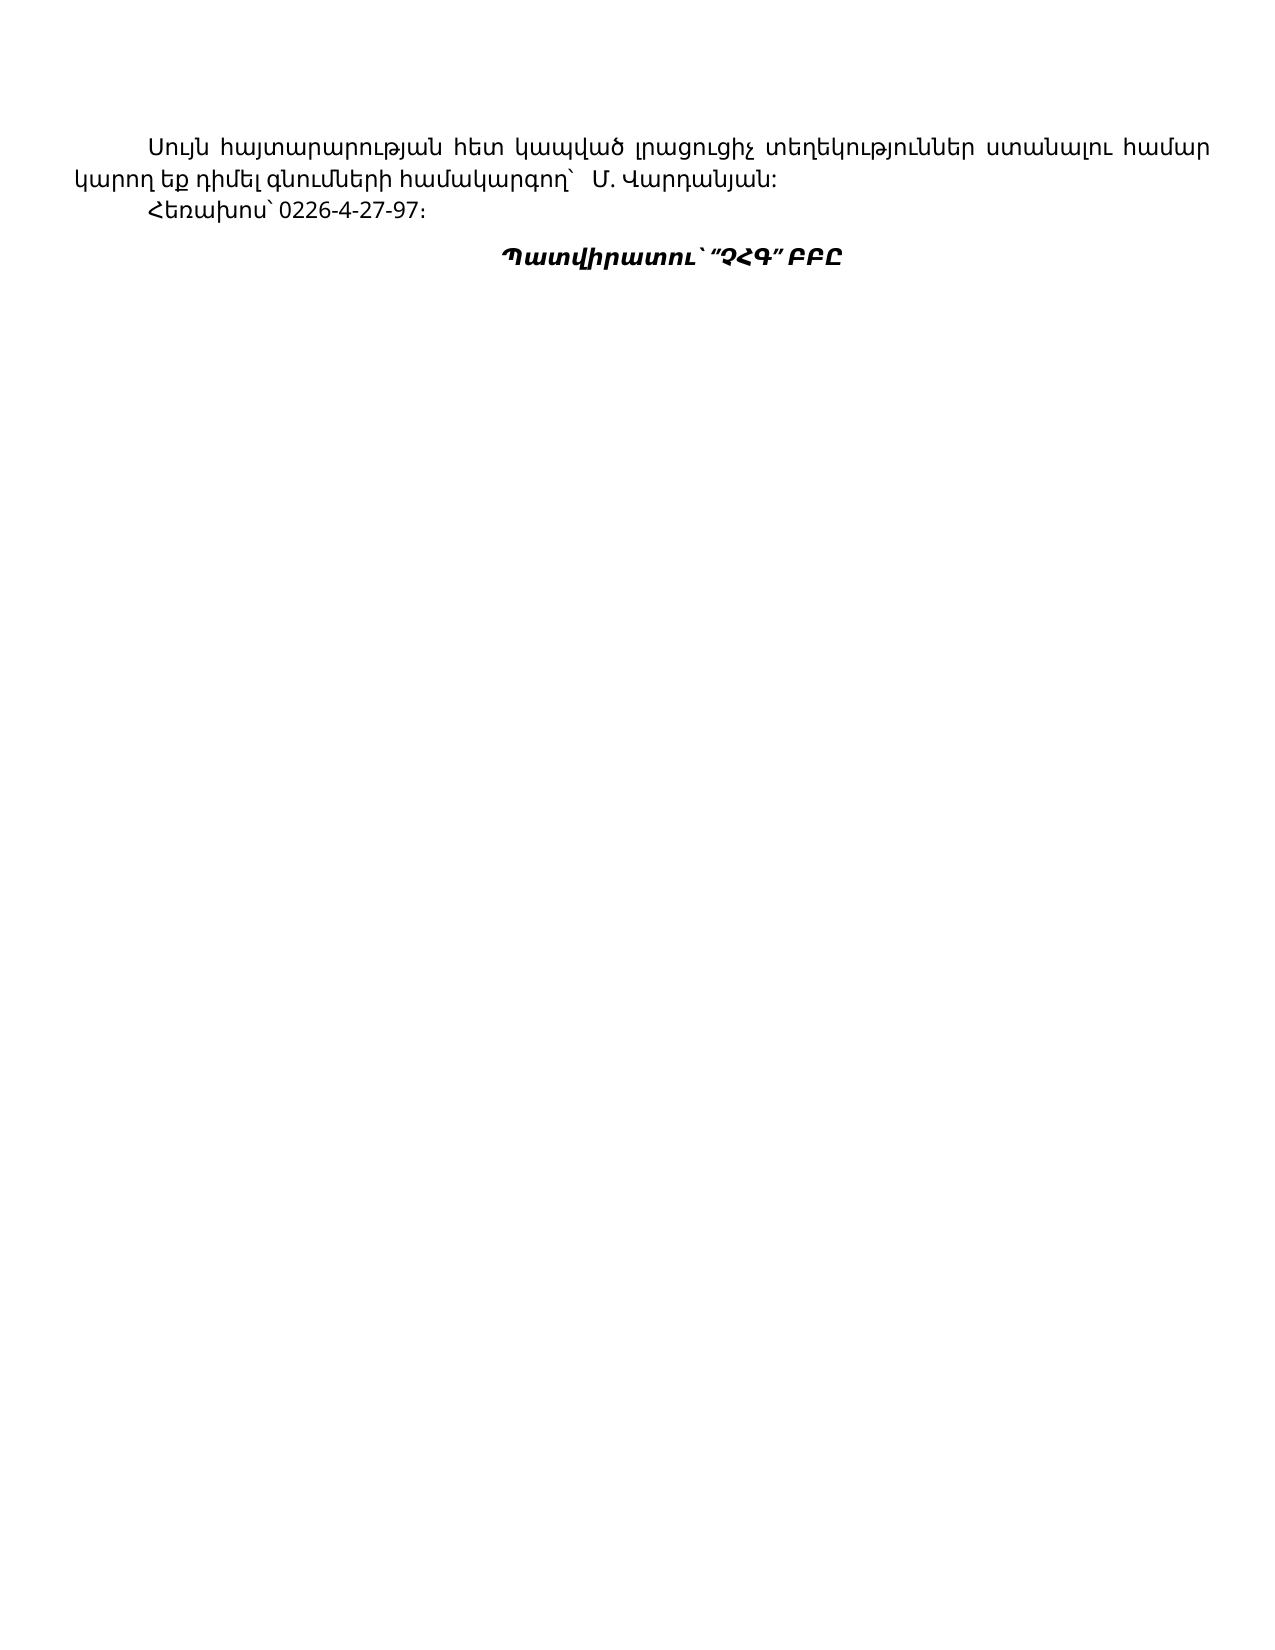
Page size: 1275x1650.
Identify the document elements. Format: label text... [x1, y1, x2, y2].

text Պատվիրատու` ‘’ՉՀԳ’’ ԲԲԸ [74, 241, 1212, 272]
text Սույն հայտարարության հետ կապված լրացուցիչ տեղեկություններ ստանալու համար կարող եք դիմել գնումների համակարգող՝ Մ. Վարդանյան: [74, 131, 1211, 194]
text Հեռախոս՝ 0226-4-27-97։ [74, 194, 1211, 225]
